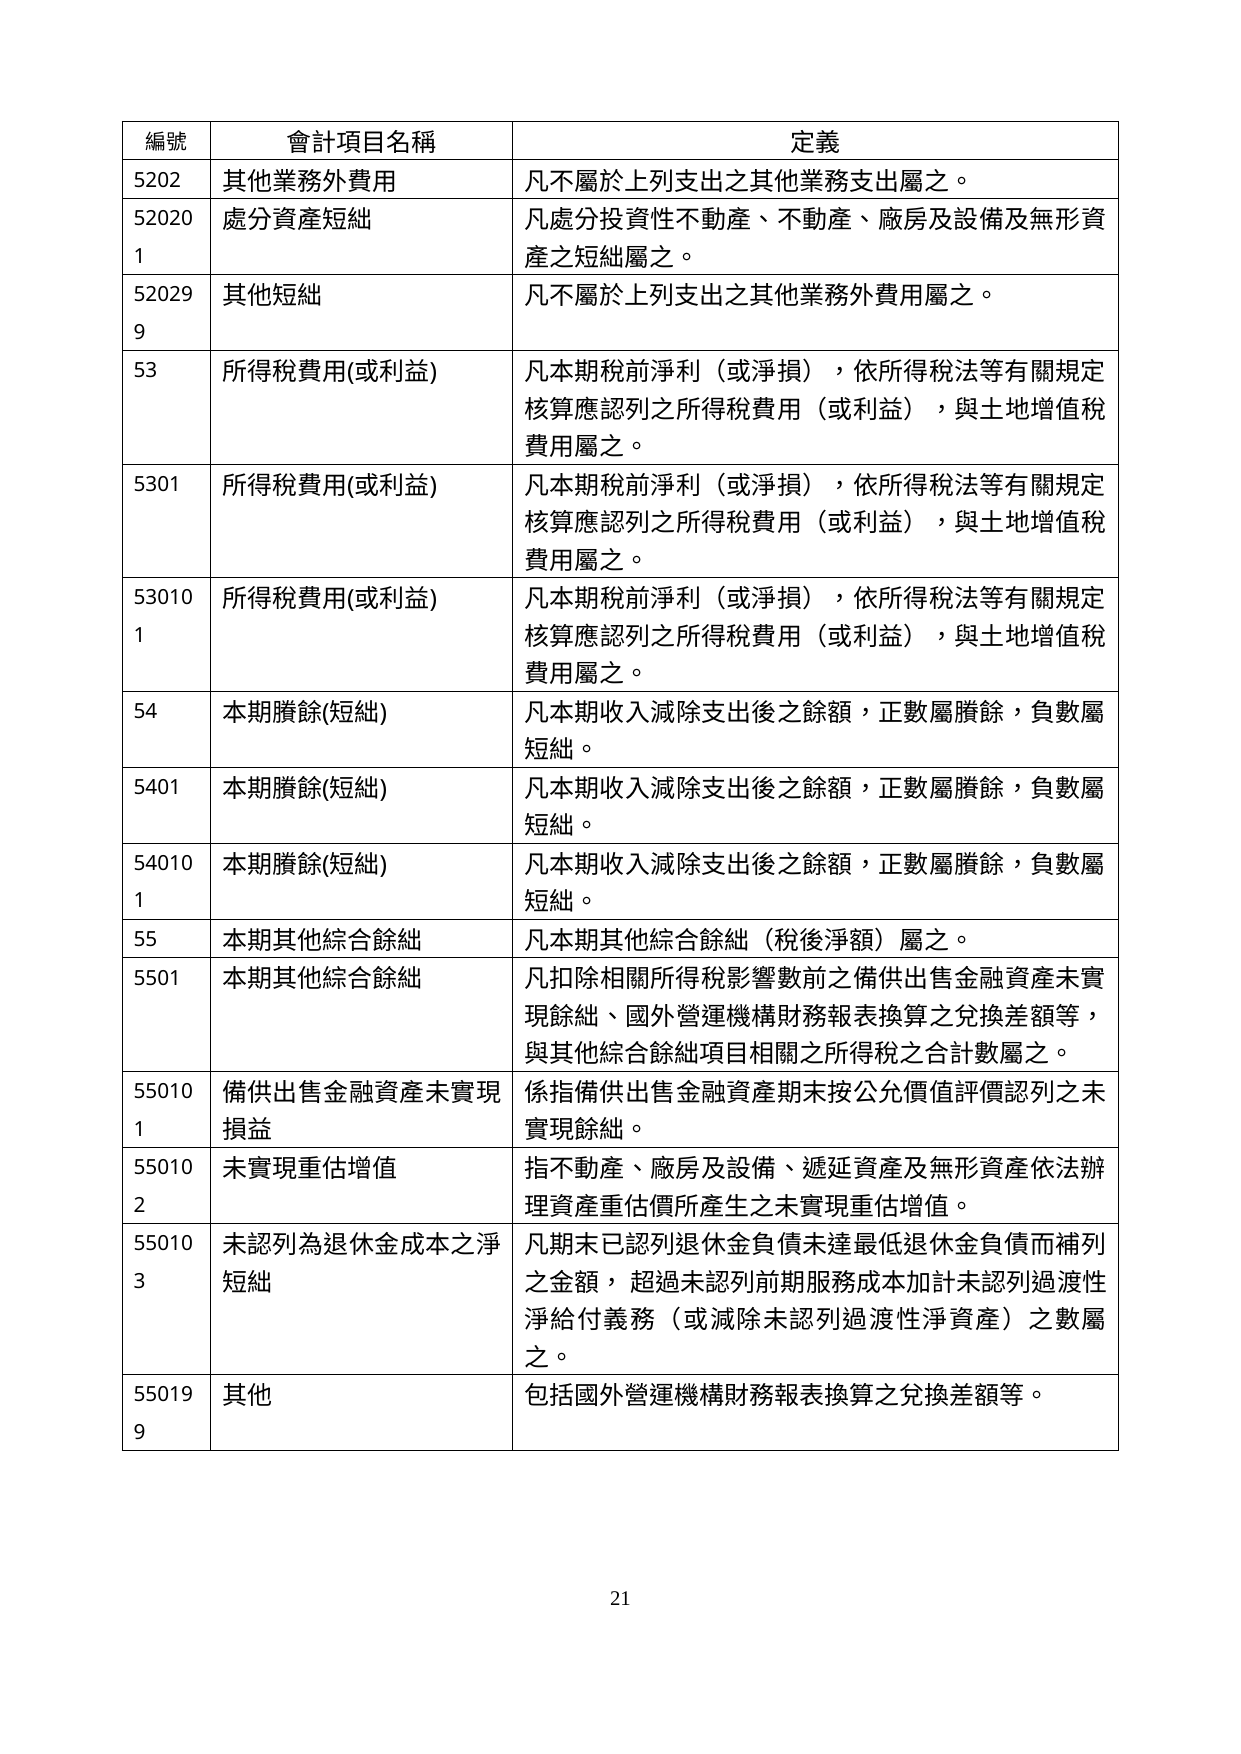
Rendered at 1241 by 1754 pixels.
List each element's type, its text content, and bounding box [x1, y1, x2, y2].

table_cell 520201 [123, 199, 210, 274]
table_cell 5501 [123, 958, 210, 1071]
table_cell 5401 [123, 768, 210, 843]
table_cell 凡扣除相關所得稅影響數前之備供出售金融資產未實現餘絀、國外營運機構財務報表換算之兌換差額等，與其他綜合餘絀項目相關之所得稅之合計數屬之。 [513, 958, 1118, 1071]
table_cell 凡本期稅前淨利（或淨損），依所得稅法等有關規定核算應認列之所得稅費用（或利益），與土地增值稅費用屬之。 [513, 465, 1118, 577]
table_cell 未認列為退休金成本之淨短絀 [211, 1224, 512, 1374]
table_cell 530101 [123, 578, 210, 691]
table_cell 所得稅費用(或利益) [211, 351, 512, 463]
table_cell 所得稅費用(或利益) [211, 465, 512, 577]
table_cell 處分資產短絀 [211, 199, 512, 274]
table_cell 55 [123, 920, 210, 957]
table_header 編號 [123, 122, 210, 159]
table_cell 550199 [123, 1375, 210, 1450]
table_cell 凡期末已認列退休金負債未達最低退休金負債而補列之金額， 超過未認列前期服務成本加計未認列過渡性淨給付義務（或減除未認列過渡性淨資產）之數屬之。 [513, 1224, 1118, 1374]
table_cell 包括國外營運機構財務報表換算之兌換差額等。 [513, 1375, 1118, 1450]
table_cell 未實現重估增值 [211, 1148, 512, 1223]
table_cell 凡處分投資性不動產、不動產、廠房及設備及無形資產之短絀屬之。 [513, 199, 1118, 274]
table_cell 本期其他綜合餘絀 [211, 958, 512, 1071]
table_cell 本期其他綜合餘絀 [211, 920, 512, 957]
table_cell 5202 [123, 160, 210, 198]
table_header 定義 [513, 122, 1118, 159]
table_cell 凡本期稅前淨利（或淨損），依所得稅法等有關規定核算應認列之所得稅費用（或利益），與土地增值稅費用屬之。 [513, 578, 1118, 691]
table_cell 凡本期收入減除支出後之餘額，正數屬賸餘，負數屬短絀。 [513, 844, 1118, 919]
table_cell 其他短絀 [211, 275, 512, 350]
table_cell 550101 [123, 1072, 210, 1147]
table_cell 其他 [211, 1375, 512, 1450]
table_cell 凡本期其他綜合餘絀（稅後淨額）屬之。 [513, 920, 1118, 957]
table_cell 凡本期稅前淨利（或淨損），依所得稅法等有關規定核算應認列之所得稅費用（或利益），與土地增值稅費用屬之。 [513, 351, 1118, 463]
table_cell 5301 [123, 465, 210, 577]
table_cell 本期賸餘(短絀) [211, 844, 512, 919]
table_cell 550103 [123, 1224, 210, 1374]
table_cell 凡不屬於上列支出之其他業務支出屬之。 [513, 160, 1118, 198]
table_cell 本期賸餘(短絀) [211, 768, 512, 843]
table_cell 其他業務外費用 [211, 160, 512, 198]
table_cell 本期賸餘(短絀) [211, 692, 512, 767]
table_cell 520299 [123, 275, 210, 350]
table_cell 凡本期收入減除支出後之餘額，正數屬賸餘，負數屬短絀。 [513, 692, 1118, 767]
table_cell 550102 [123, 1148, 210, 1223]
table_cell 係指備供出售金融資產期末按公允價值評價認列之未實現餘絀。 [513, 1072, 1118, 1147]
table_cell 凡不屬於上列支出之其他業務外費用屬之。 [513, 275, 1118, 350]
table_cell 指不動產、廠房及設備、遞延資產及無形資產依法辦理資產重估價所產生之未實現重估增值。 [513, 1148, 1118, 1223]
table_cell 53 [123, 351, 210, 463]
table_header 會計項目名稱 [211, 122, 512, 159]
table_cell 備供出售金融資產未實現損益 [211, 1072, 512, 1147]
table_cell 540101 [123, 844, 210, 919]
table_cell 54 [123, 692, 210, 767]
table_cell 凡本期收入減除支出後之餘額，正數屬賸餘，負數屬短絀。 [513, 768, 1118, 843]
table_cell 所得稅費用(或利益) [211, 578, 512, 691]
